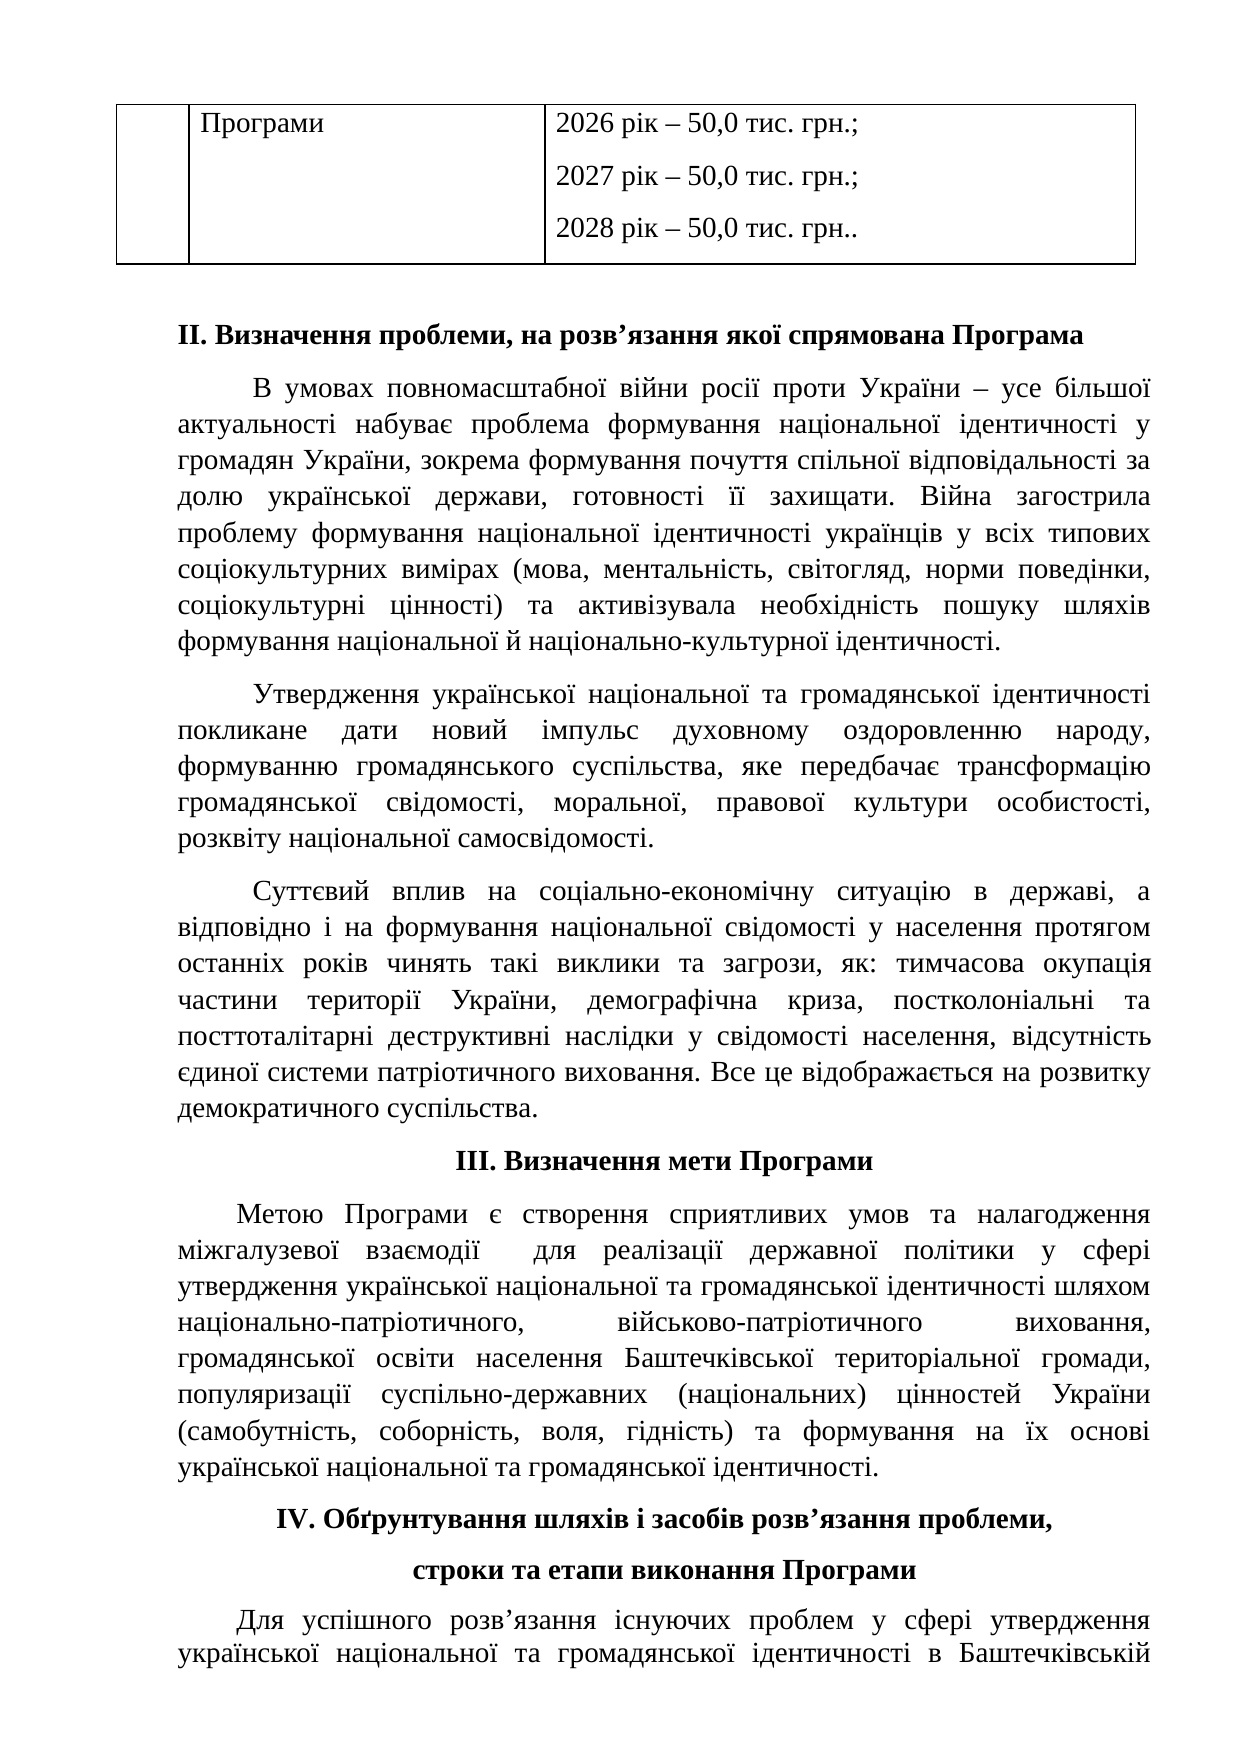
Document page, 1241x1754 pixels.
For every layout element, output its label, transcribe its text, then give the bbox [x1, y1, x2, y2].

text Утвердження української національної та громадянської ідентичності покликане дати новий імпульс духовному оздоровленню народу, формуванню громадянського суспільства, яке передбачає трансформацію громадянської свідомості, моральної, правової культури особистості, розквіту національної самосвідомості. [177, 676, 1152, 854]
text Суттєвий вплив на соціально-економічну ситуацію в державі, а відповідно і на формування національної свідомості у населення протягом останніх років чинять такі виклики та загрози, як: тимчасова окупація частини території України, демографічна криза, постколоніальні та посттоталітарні деструктивні наслідки у свідомості населення, відсутність єдиної системи патріотичного виховання. Все це відображається на розвитку демократичного суспільства. [177, 873, 1152, 1124]
text IV. Обґрунтування шляхів і засобів розв’язання проблеми, [177, 1502, 1152, 1535]
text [177, 1602, 1152, 1669]
text строки та етапи виконання Програми [177, 1552, 1152, 1585]
text В умовах повномасштабної війни росії проти України – усе більшої актуальності набуває проблема формування національної ідентичності у громадян України, зокрема формування почуття спільної відповідальності за долю української держави, готовності її захищати. Війна загострила проблему формування національної ідентичності українців у всіх типових соціокультурних вимірах (мова, ментальність, світогляд, норми поведінки, соціокультурні цінності) та активізувала необхідність пошуку шляхів формування національної й національно-культурної ідентичності. [177, 370, 1152, 657]
text ІІ. Визначення проблеми, на розв’язання якої спрямована Програма [177, 317, 1152, 351]
text ІІІ. Визначення мети Програми [177, 1143, 1152, 1177]
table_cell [546, 105, 1135, 263]
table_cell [190, 105, 544, 263]
text Метою Програми є створення сприятливих умов та налагодження міжгалузевої взаємодії для реалізації державної політики у сфері утвердження української національної та громадянської ідентичності шляхом національно-патріотичного, військово-патріотичного виховання, громадянської освіти населення Баштечківської територіальної громади, популяризації суспільно-державних (національних) цінностей України (самобутність, соборність, воля, гідність) та формування на їх основі української національної та громадянської ідентичності. [177, 1196, 1152, 1482]
table_cell 9. [117, 105, 188, 263]
